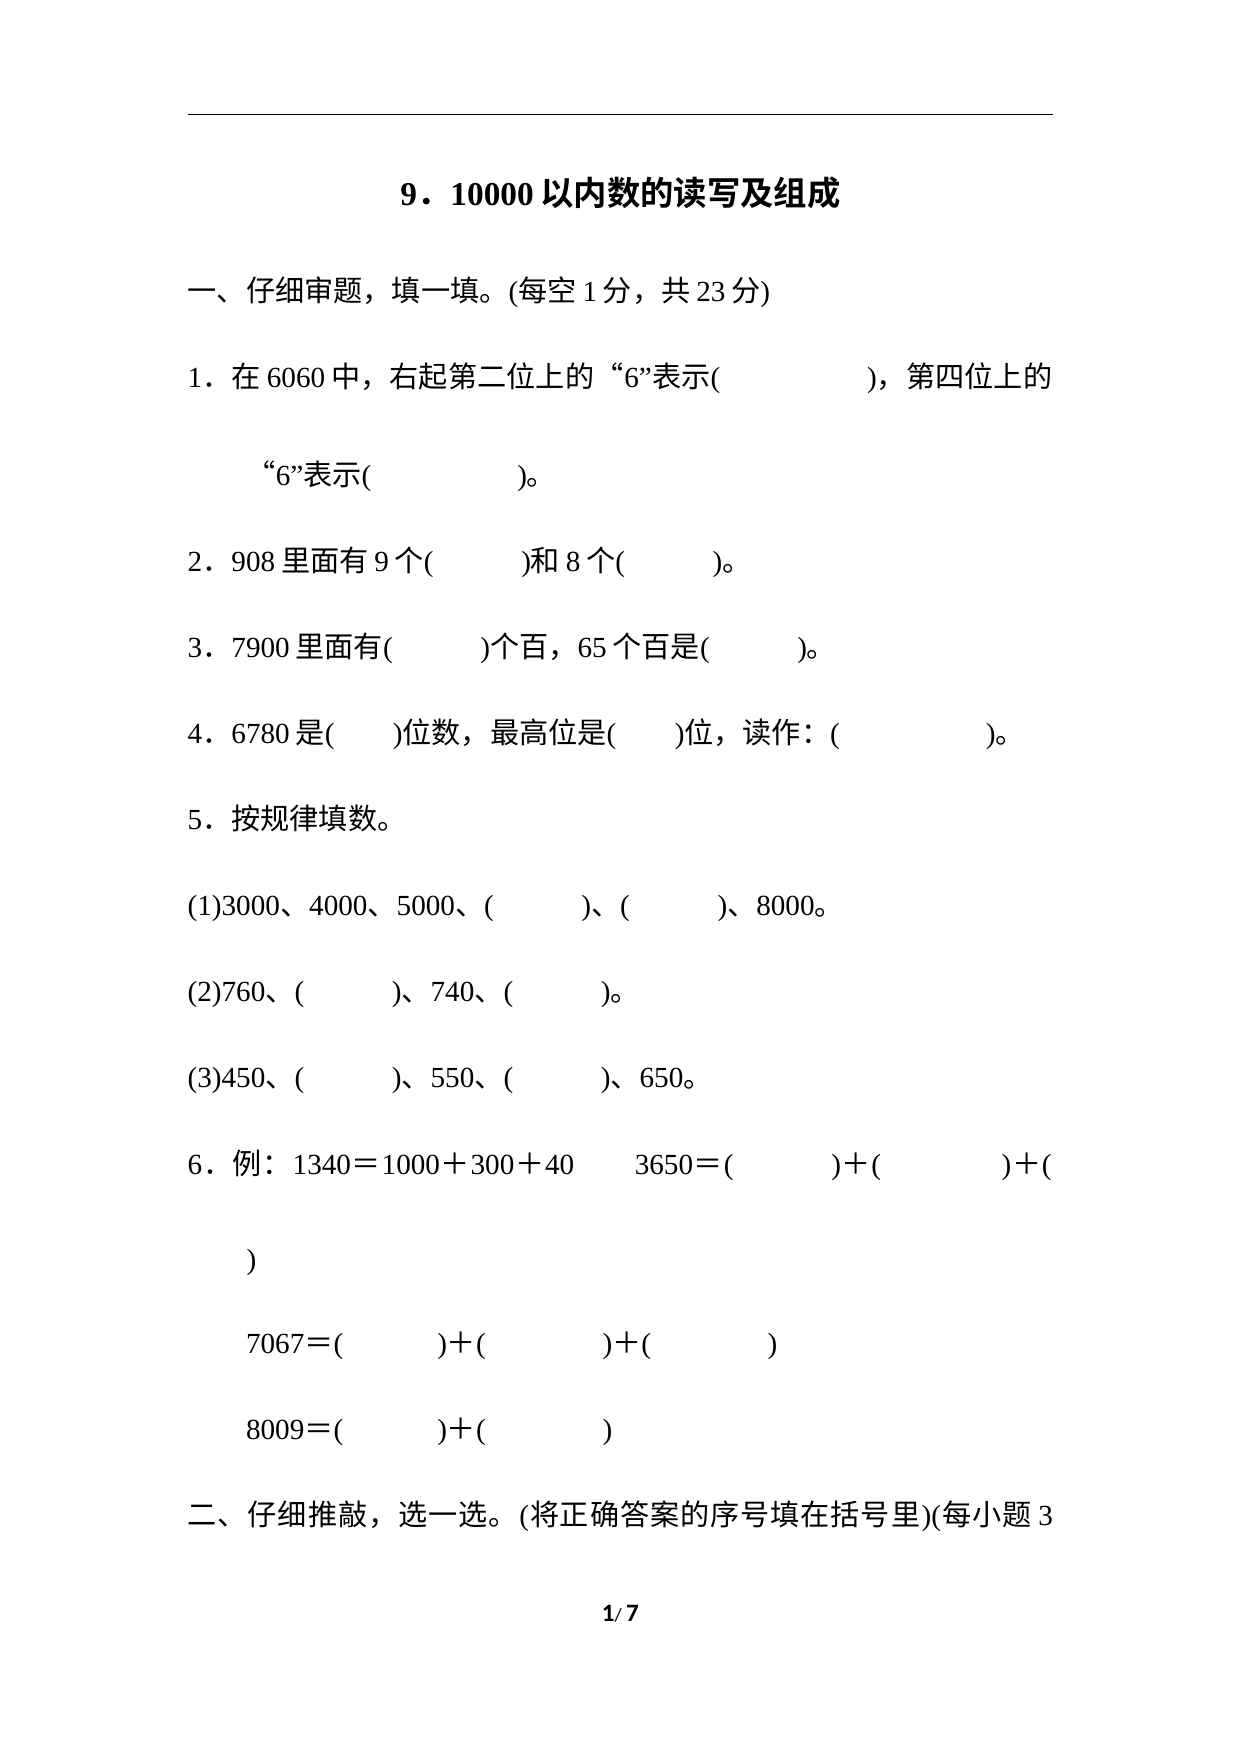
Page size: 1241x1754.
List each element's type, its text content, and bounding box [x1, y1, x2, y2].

text 9．10000以内数的读写及组成 [188, 158, 1053, 223]
text 4．6780是( )位数，最高位是( )位，读作：( )。 [187, 698, 1053, 763]
text 8009＝( )＋( ) [246, 1394, 1053, 1459]
text 1．在6060中，右起第二位上的“6”表示( )，第四位上的“6”表示( )。 [187, 342, 1053, 505]
text 5．按规律填数。 [187, 784, 1053, 849]
text (2)760、( )、740、( )。 [187, 957, 1053, 1022]
text 2．908里面有9个( )和8个( )。 [187, 526, 1053, 591]
text 7067＝( )＋( )＋( ) [246, 1308, 1053, 1373]
text 6．例：1340＝1000＋300＋40 3650＝( )＋( )＋( ) [187, 1129, 1053, 1291]
text 一、仔细审题，填一填。(每空1分，共23分) [187, 256, 1053, 321]
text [187, 1480, 1053, 1545]
text 3．7900里面有( )个百，65个百是( )。 [187, 612, 1053, 677]
text (1)3000、4000、5000、( )、( )、8000。 [187, 870, 1053, 935]
text (3)450、( )、550、( )、650。 [187, 1043, 1053, 1108]
